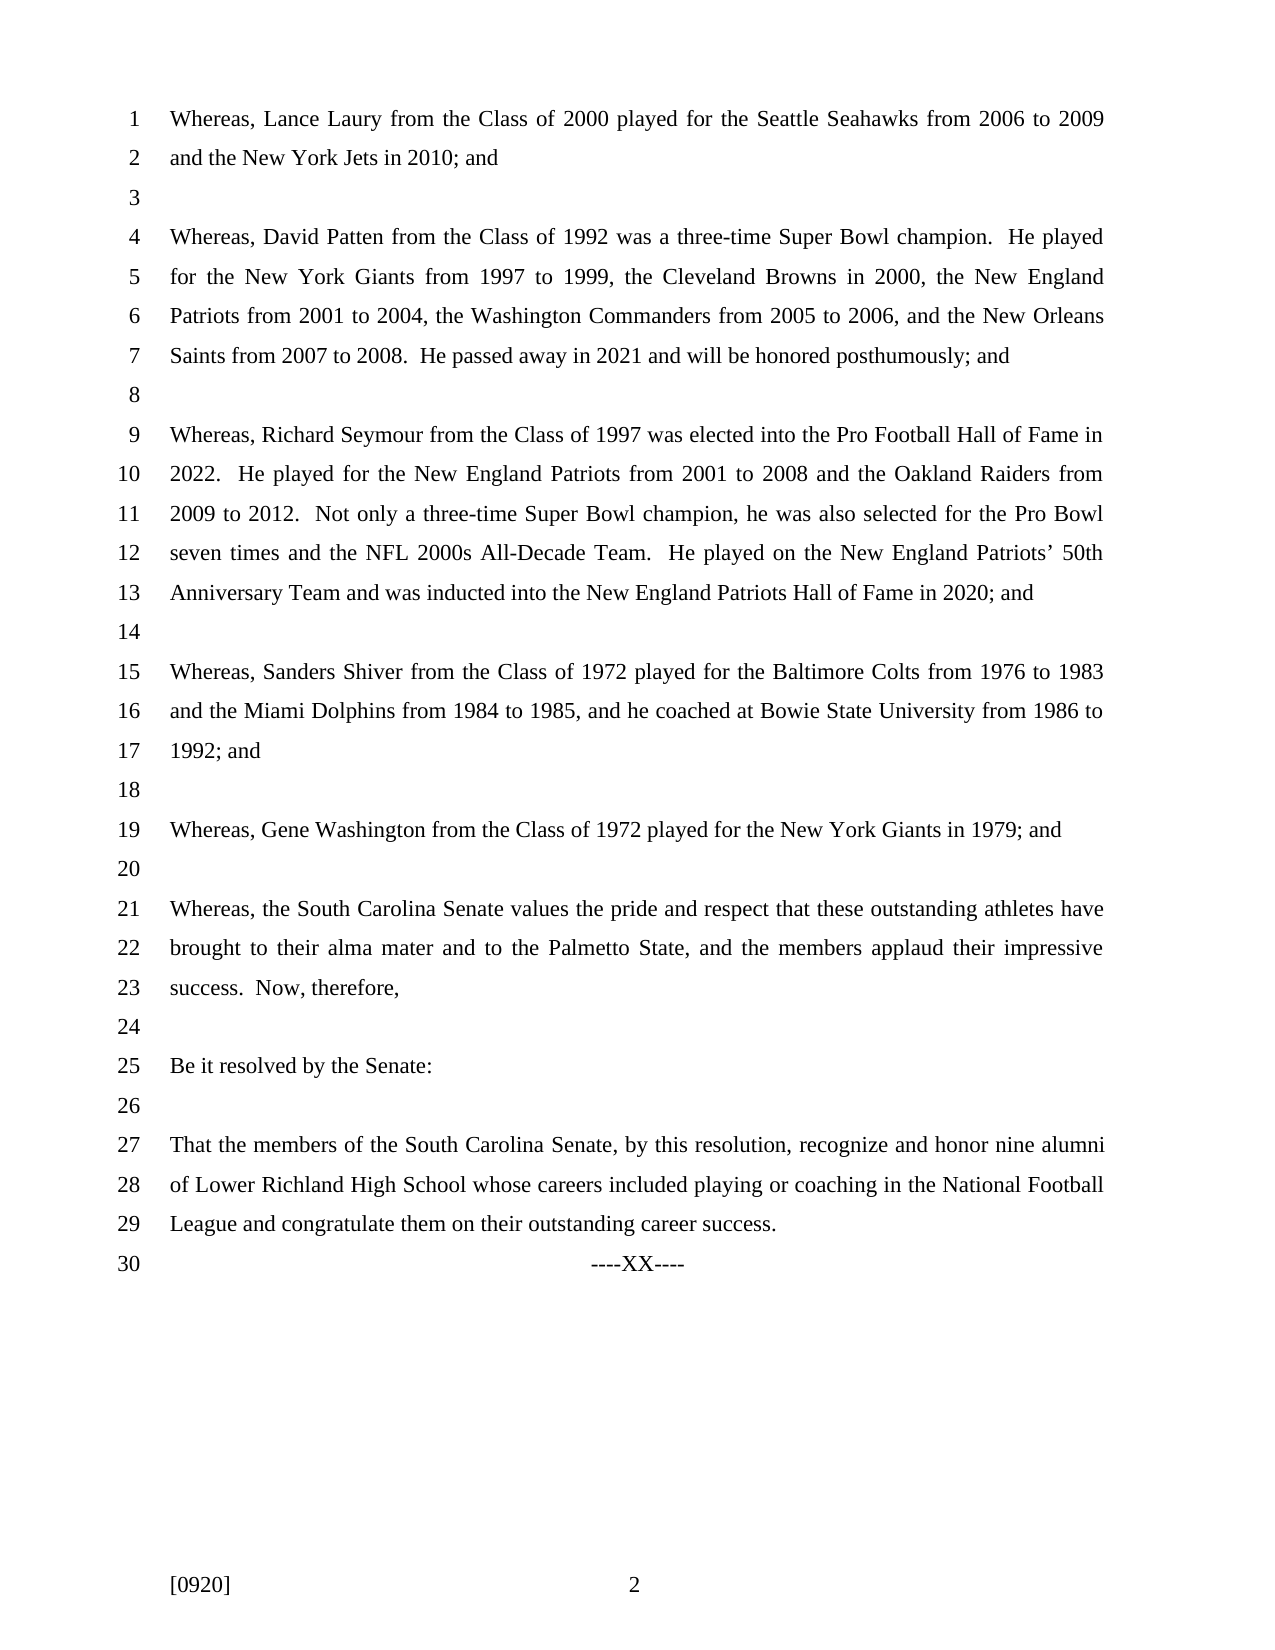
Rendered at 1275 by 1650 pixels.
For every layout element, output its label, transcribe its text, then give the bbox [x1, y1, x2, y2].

text Whereas, Gene Washington from the Class of 1972 played for the New York Giants in 1979; and [169, 816, 1106, 842]
text That the members of the South Carolina , by this resolution, recognize and honor nine alumni of Lower Richland High School whose careers included playing or coaching in the National Football League and congratulate them on their outstanding career success. [169, 1131, 1106, 1237]
text Be it resolved by the : [169, 1052, 1106, 1079]
text Whereas, Richard Seymour from the Class of 1997 was elected into the Pro Football Hall of Fame in 2022. He played for the New England Patriots from 2001 to 2008 and the Oakland Raiders from 2009 to 2012. Not only a three-time Super Bowl champion, he was also selected for the Pro Bowl seven times and the NFL 2000s All-Decade Team. He played on the New England Patriots’ 50th Anniversary Team and was inducted into the New England Patriots Hall of Fame in 2020; and [169, 421, 1106, 605]
text Whereas, Lance Laury from the Class of 2000 played for the Seattle Seahawks from 2006 to 2009 and the New York Jets in 2010; and [169, 105, 1106, 171]
text Whereas, the South Carolina Senate values the pride and respect that these outstanding athletes have brought to their alma mater and to the Palmetto State, and the members applaud their impressive success. Now, therefore, [169, 894, 1106, 1000]
text Whereas, Sanders Shiver from the Class of 1972 played for the Baltimore Colts from 1976 to 1983 and the Miami Dolphins from 1984 to 1985, and he coached at Bowie State University from 1986 to 1992; and [169, 658, 1106, 763]
text ----XX---- [169, 1250, 1106, 1276]
text Whereas, David Patten from the Class of 1992 was a three-time Super Bowl champion. He played for the New York Giants from 1997 to 1999, the Cleveland Browns in 2000, the New England Patriots from 2001 to 2004, the Washington Commanders from 2005 to 2006, and the New Orleans Saints from 2007 to 2008. He passed away in 2021 and will be honored posthumously; and [169, 223, 1106, 368]
